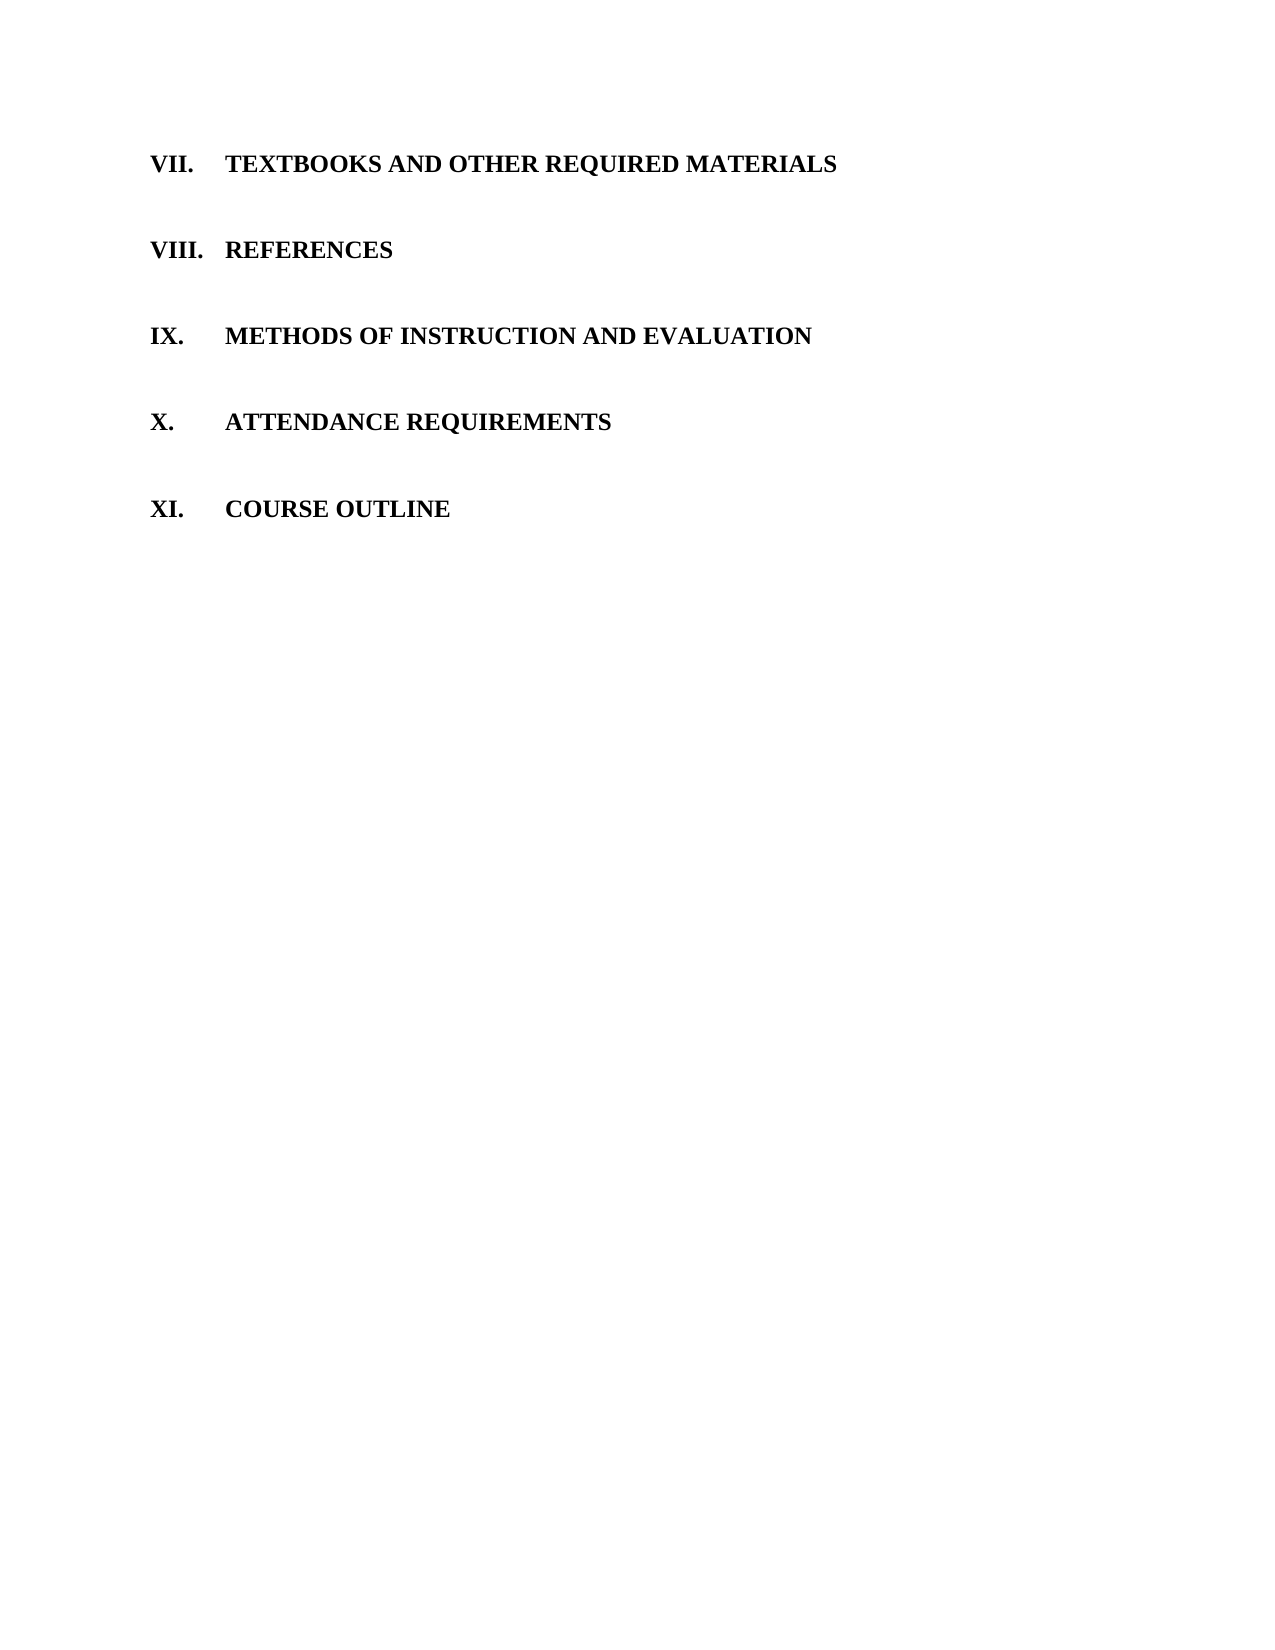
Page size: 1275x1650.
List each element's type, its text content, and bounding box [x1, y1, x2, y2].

subtitle ATTENDANCE REQUIREMENTS [150, 407, 1125, 436]
subtitle METHODS OF INSTRUCTION AND EVALUATION [150, 321, 1125, 350]
subtitle REFERENCES [150, 235, 1125, 264]
subtitle COURSE OUTLINE [150, 494, 1125, 522]
subtitle TEXTBOOKS AND OTHER REQUIRED MATERIALS [150, 149, 1125, 177]
